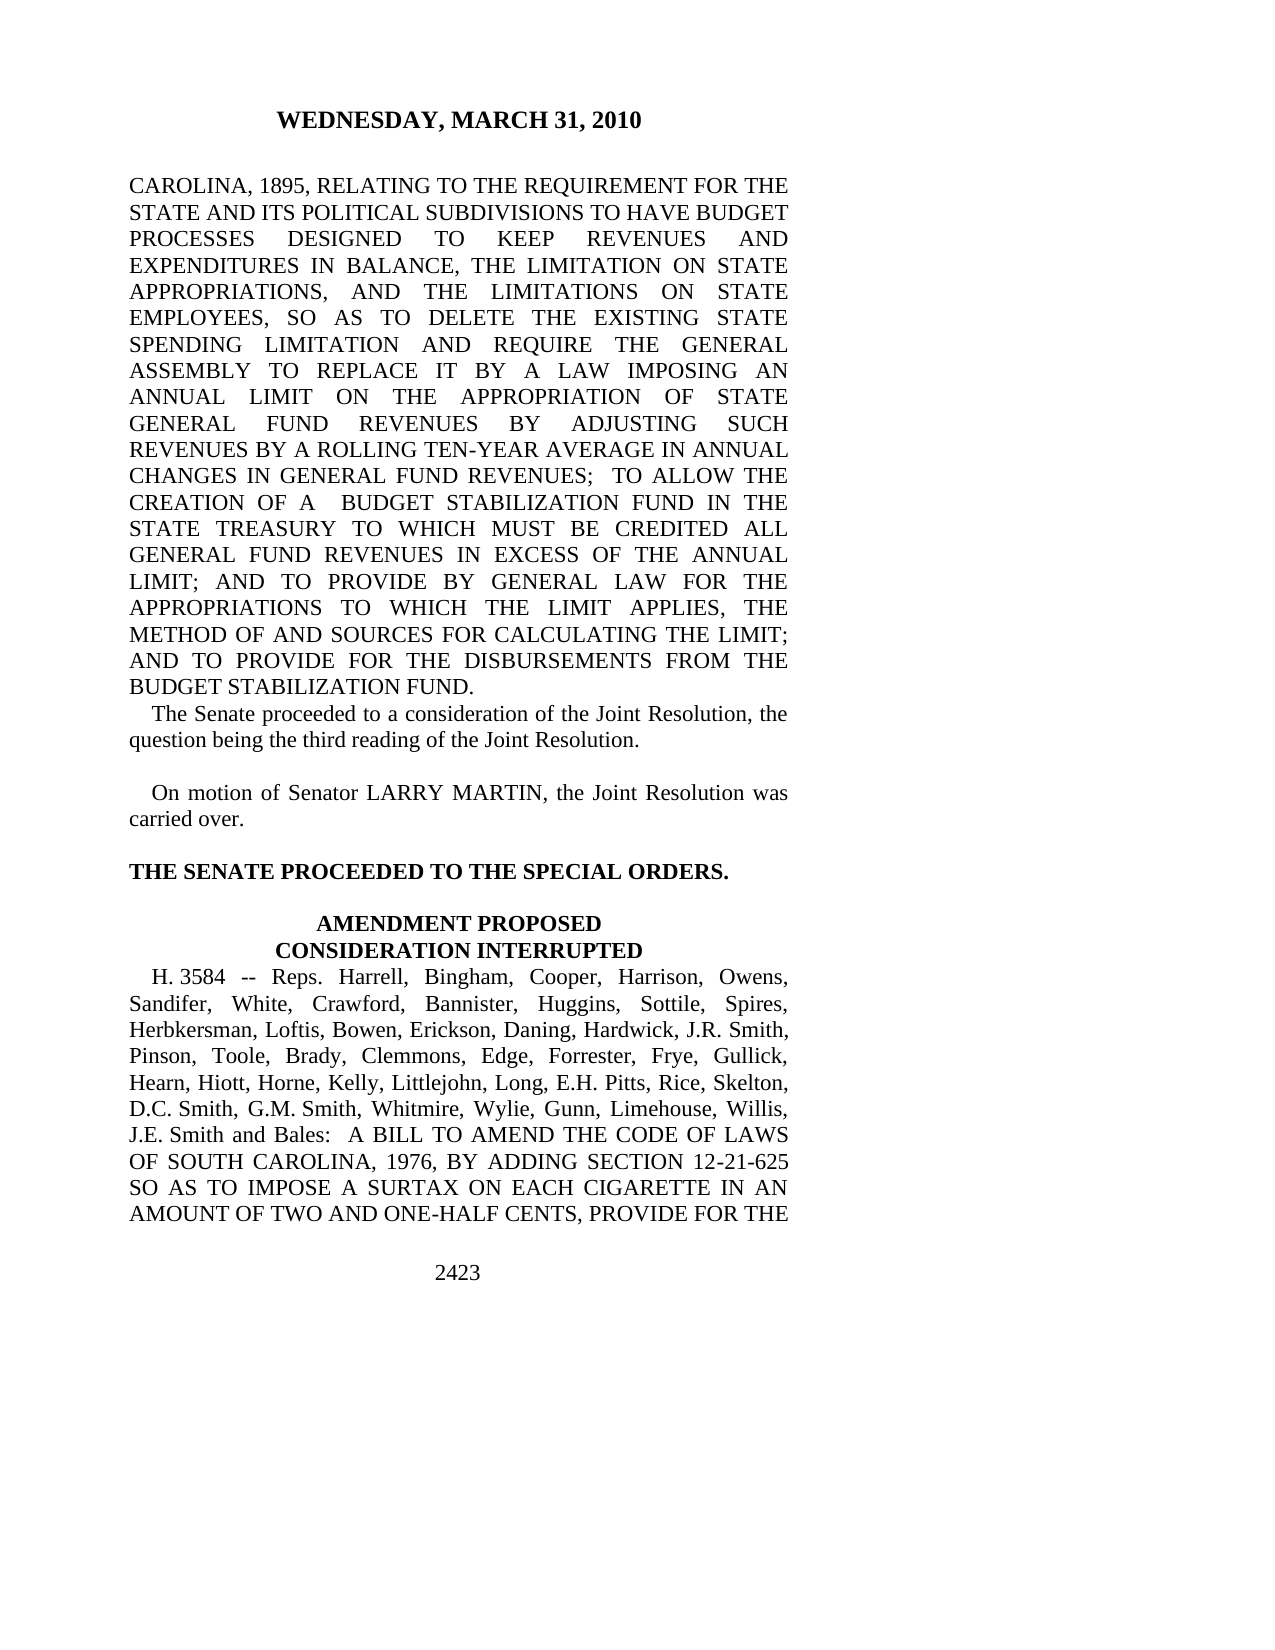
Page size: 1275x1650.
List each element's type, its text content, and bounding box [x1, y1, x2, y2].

text AMENDMENT PROPOSED [129, 911, 789, 937]
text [129, 963, 789, 1227]
text The Senate proceeded to a consideration of the Joint Resolution, the question being the third reading of the Joint Resolution. [129, 700, 789, 752]
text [129, 173, 789, 700]
text CONSIDERATION INTERRUPTED [129, 937, 789, 963]
text On motion of Senator LARRY MARTIN, the Joint Resolution was carried over. [129, 779, 789, 831]
text THE SENATE PROCEEDED TO THE SPECIAL ORDERS. [129, 858, 789, 884]
